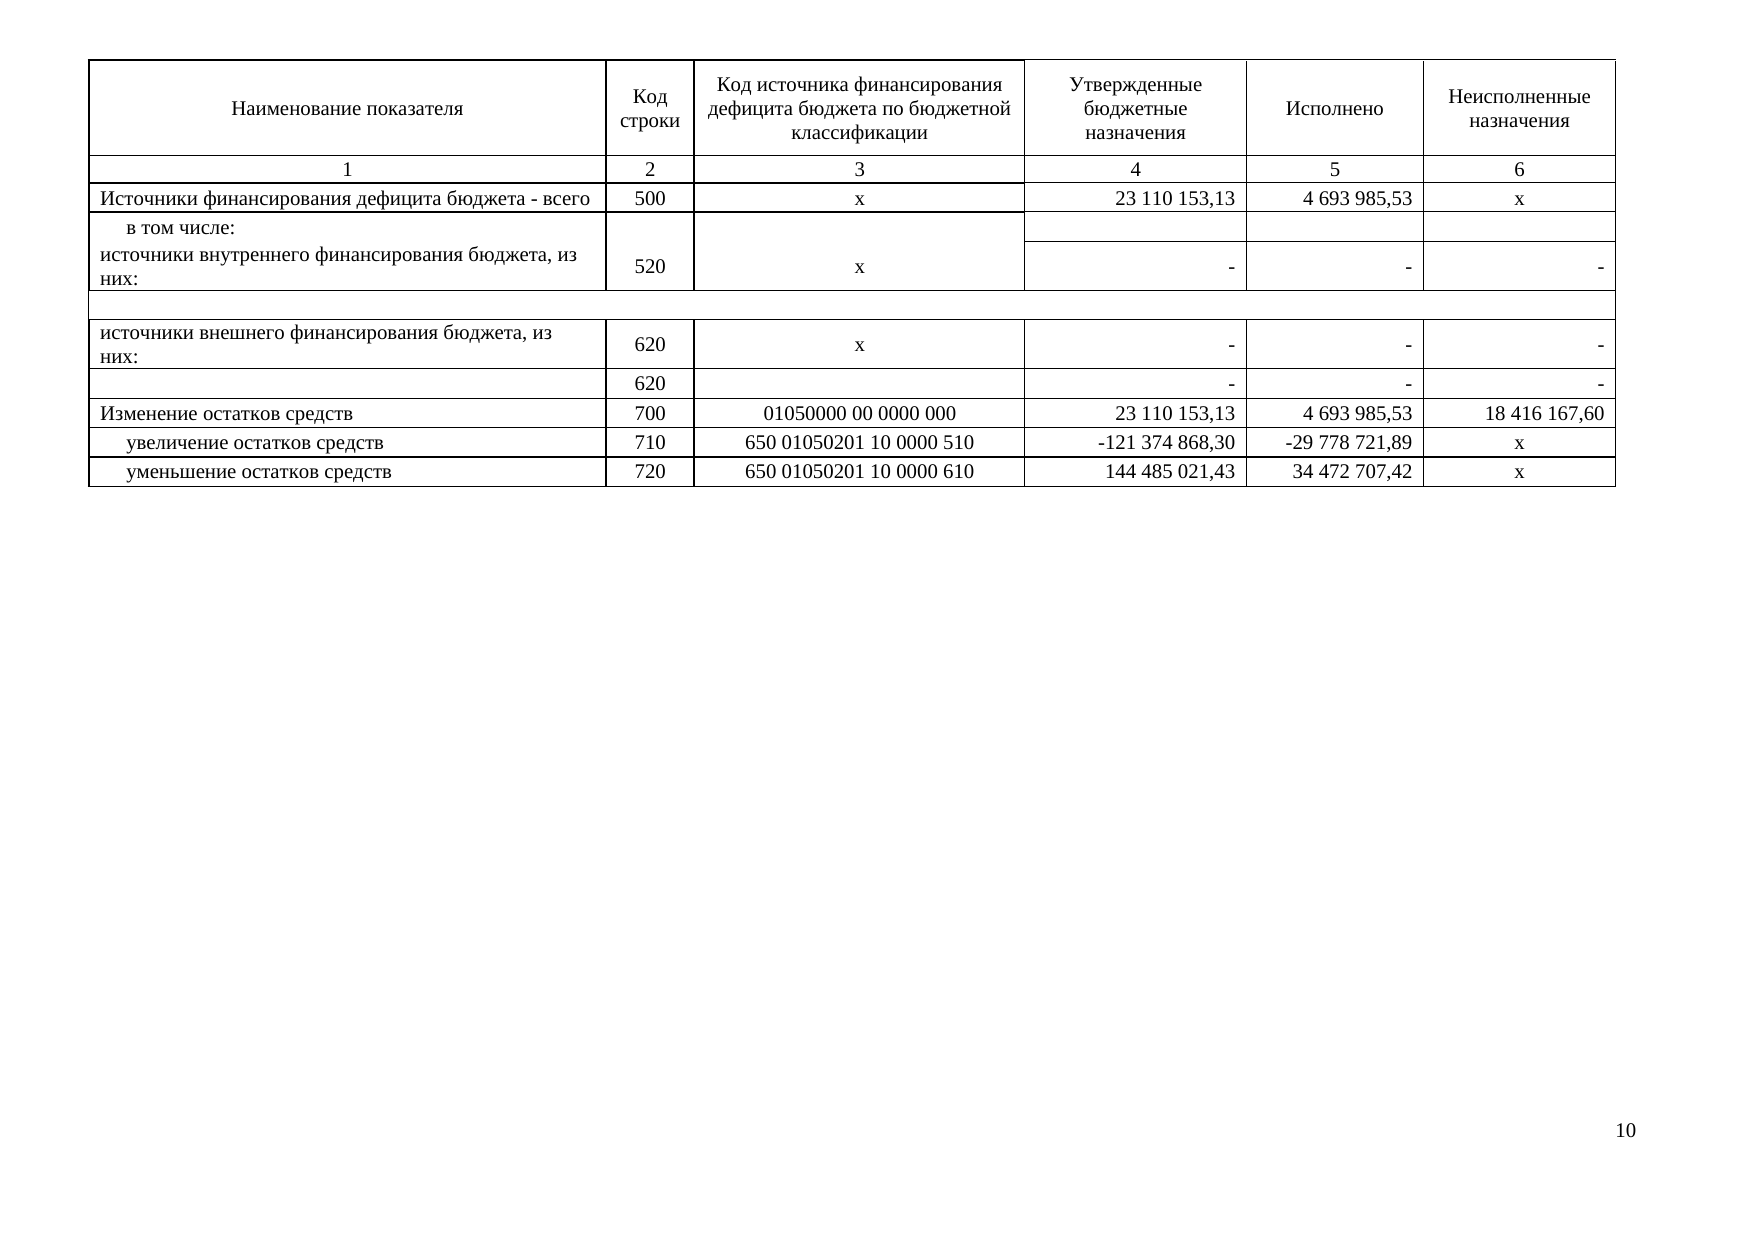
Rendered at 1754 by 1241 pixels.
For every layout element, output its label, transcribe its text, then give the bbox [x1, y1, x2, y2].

table_cell [695, 369, 1024, 398]
table_cell 2 [607, 156, 693, 182]
table_cell Код строки [607, 61, 693, 155]
table_cell - [1424, 369, 1615, 398]
table_cell 4 693 985,53 [1247, 183, 1423, 211]
table_cell 5 [1247, 156, 1423, 182]
table_cell 34 472 707,42 [1247, 458, 1423, 486]
table_cell х [1424, 458, 1615, 486]
table_cell 710 [607, 428, 693, 456]
table_cell - [1247, 242, 1423, 290]
table_cell [695, 213, 1024, 241]
table_cell - [1424, 242, 1615, 290]
table_cell Наименование показателя [90, 61, 605, 155]
table_cell х [695, 320, 1024, 368]
table_cell 23 110 153,13 [1025, 183, 1246, 211]
table_cell 4 693 985,53 [1247, 399, 1423, 427]
table_cell источники внутреннего финансирования бюджета, из них: [90, 241, 605, 290]
table_cell Неисполненные назначения [1423, 60, 1615, 155]
table_cell уменьшение остатков средств [90, 458, 605, 486]
table_cell 23 110 153,13 [1025, 399, 1246, 427]
table_cell 500 [607, 184, 693, 211]
table_cell х [1424, 183, 1615, 211]
table_cell Исполнено [1246, 60, 1423, 155]
table_cell [1025, 212, 1246, 241]
table_cell 01050000 00 0000 000 [695, 399, 1024, 427]
table_cell х [695, 184, 1024, 211]
table_cell [1247, 212, 1423, 241]
table_cell - [1424, 320, 1615, 368]
table_cell - [1247, 320, 1423, 368]
table_cell Утвержденные бюджетные назначения [1025, 60, 1246, 155]
table_cell [607, 213, 693, 241]
table_cell 18 416 167,60 [1424, 399, 1615, 427]
table_cell Изменение остатков средств [90, 399, 605, 427]
table_cell 650 01050201 10 0000 510 [695, 428, 1024, 456]
table_cell Источники финансирования дефицита бюджета - всего [90, 184, 605, 211]
table_cell - [1025, 320, 1246, 368]
table_cell 4 [1025, 156, 1246, 182]
table_cell 650 01050201 10 0000 610 [695, 458, 1024, 486]
table_cell 6 [1424, 156, 1615, 182]
table_cell 3 [695, 156, 1024, 182]
table_cell 620 [607, 369, 693, 398]
table_cell х [1424, 428, 1615, 456]
table_cell - [1025, 369, 1246, 398]
table_cell 720 [607, 458, 693, 486]
table_cell [89, 291, 1615, 319]
table_cell Код источника финансирования дефицита бюджета по бюджетной классификации [695, 61, 1024, 155]
table_cell 700 [607, 399, 693, 427]
table_cell источники внешнего финансирования бюджета, из них: [90, 320, 605, 368]
table_cell в том числе: [90, 213, 605, 241]
table_cell -29 778 721,89 [1247, 428, 1423, 456]
table_cell [1424, 212, 1615, 241]
table_cell [90, 369, 605, 398]
table_cell 144 485 021,43 [1025, 458, 1246, 486]
table_cell 520 [607, 241, 693, 290]
table_cell - [1025, 242, 1246, 290]
table_cell -121 374 868,30 [1025, 428, 1246, 456]
table_cell увеличение остатков средств [90, 428, 605, 456]
table_cell - [1247, 369, 1423, 398]
table_cell 1 [90, 156, 605, 182]
table_cell 620 [607, 320, 693, 368]
table_cell х [695, 241, 1024, 290]
